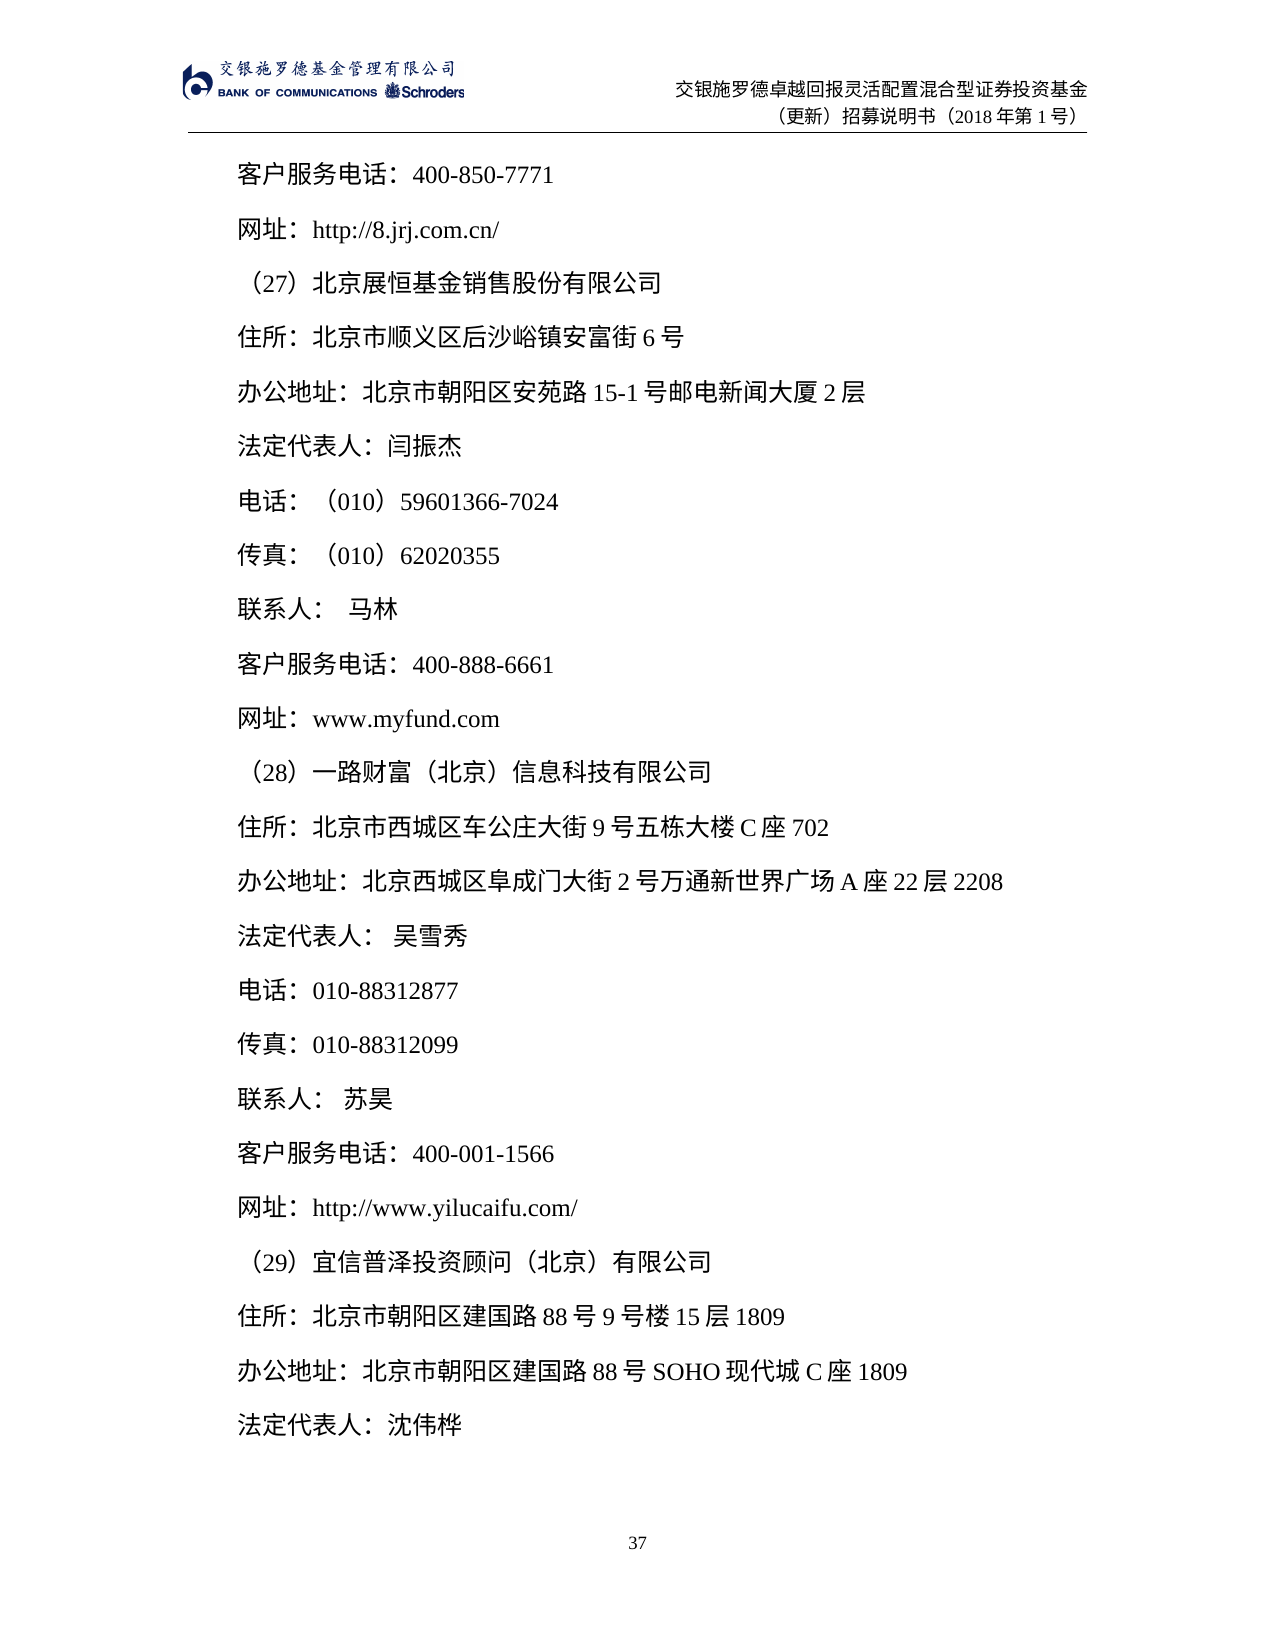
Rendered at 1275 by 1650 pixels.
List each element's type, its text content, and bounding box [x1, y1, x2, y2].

text 网址：http://www.yilucaifu.com/ [187, 1188, 1087, 1224]
text 电话：010-88312877 [187, 970, 1087, 1007]
text 联系人： 苏昊 [187, 1079, 1087, 1115]
text 网址：http://8.jrj.com.cn/ [187, 209, 1087, 245]
text 办公地址：北京市朝阳区安苑路15-1号邮电新闻大厦2层 [187, 372, 1087, 408]
text 办公地址：北京市朝阳区建国路88号SOHO现代城C座1809 [187, 1351, 1087, 1387]
text 联系人： 马林 [187, 590, 1087, 626]
text 客户服务电话：400-850-7771 [187, 155, 1087, 191]
text 网址：www.myfund.com [187, 698, 1087, 735]
picture [182, 61, 464, 100]
text 电话：（010）59601366-7024 [187, 481, 1087, 517]
text 法定代表人： 吴雪秀 [187, 916, 1087, 952]
text 客户服务电话：400-001-1566 [187, 1133, 1087, 1170]
text 传真：010-88312099 [187, 1025, 1087, 1061]
text 办公地址：北京西城区阜成门大街2号万通新世界广场A座22层2208 [187, 862, 1087, 898]
text 住所：北京市西城区车公庄大街9号五栋大楼C座702 [187, 807, 1087, 843]
text 客户服务电话：400-888-6661 [187, 644, 1087, 680]
text （27）北京展恒基金销售股份有限公司 [187, 263, 1087, 300]
text 传真：（010）62020355 [187, 535, 1087, 572]
text 法定代表人：闫振杰 [187, 427, 1087, 463]
text 住所：北京市顺义区后沙峪镇安富街6号 [187, 318, 1087, 354]
text （28）一路财富（北京）信息科技有限公司 [187, 753, 1087, 789]
text 住所：北京市朝阳区建国路88号9号楼15层1809 [187, 1297, 1087, 1333]
text 法定代表人：沈伟桦 [187, 1405, 1087, 1442]
text （29）宜信普泽投资顾问（北京）有限公司 [187, 1242, 1087, 1278]
